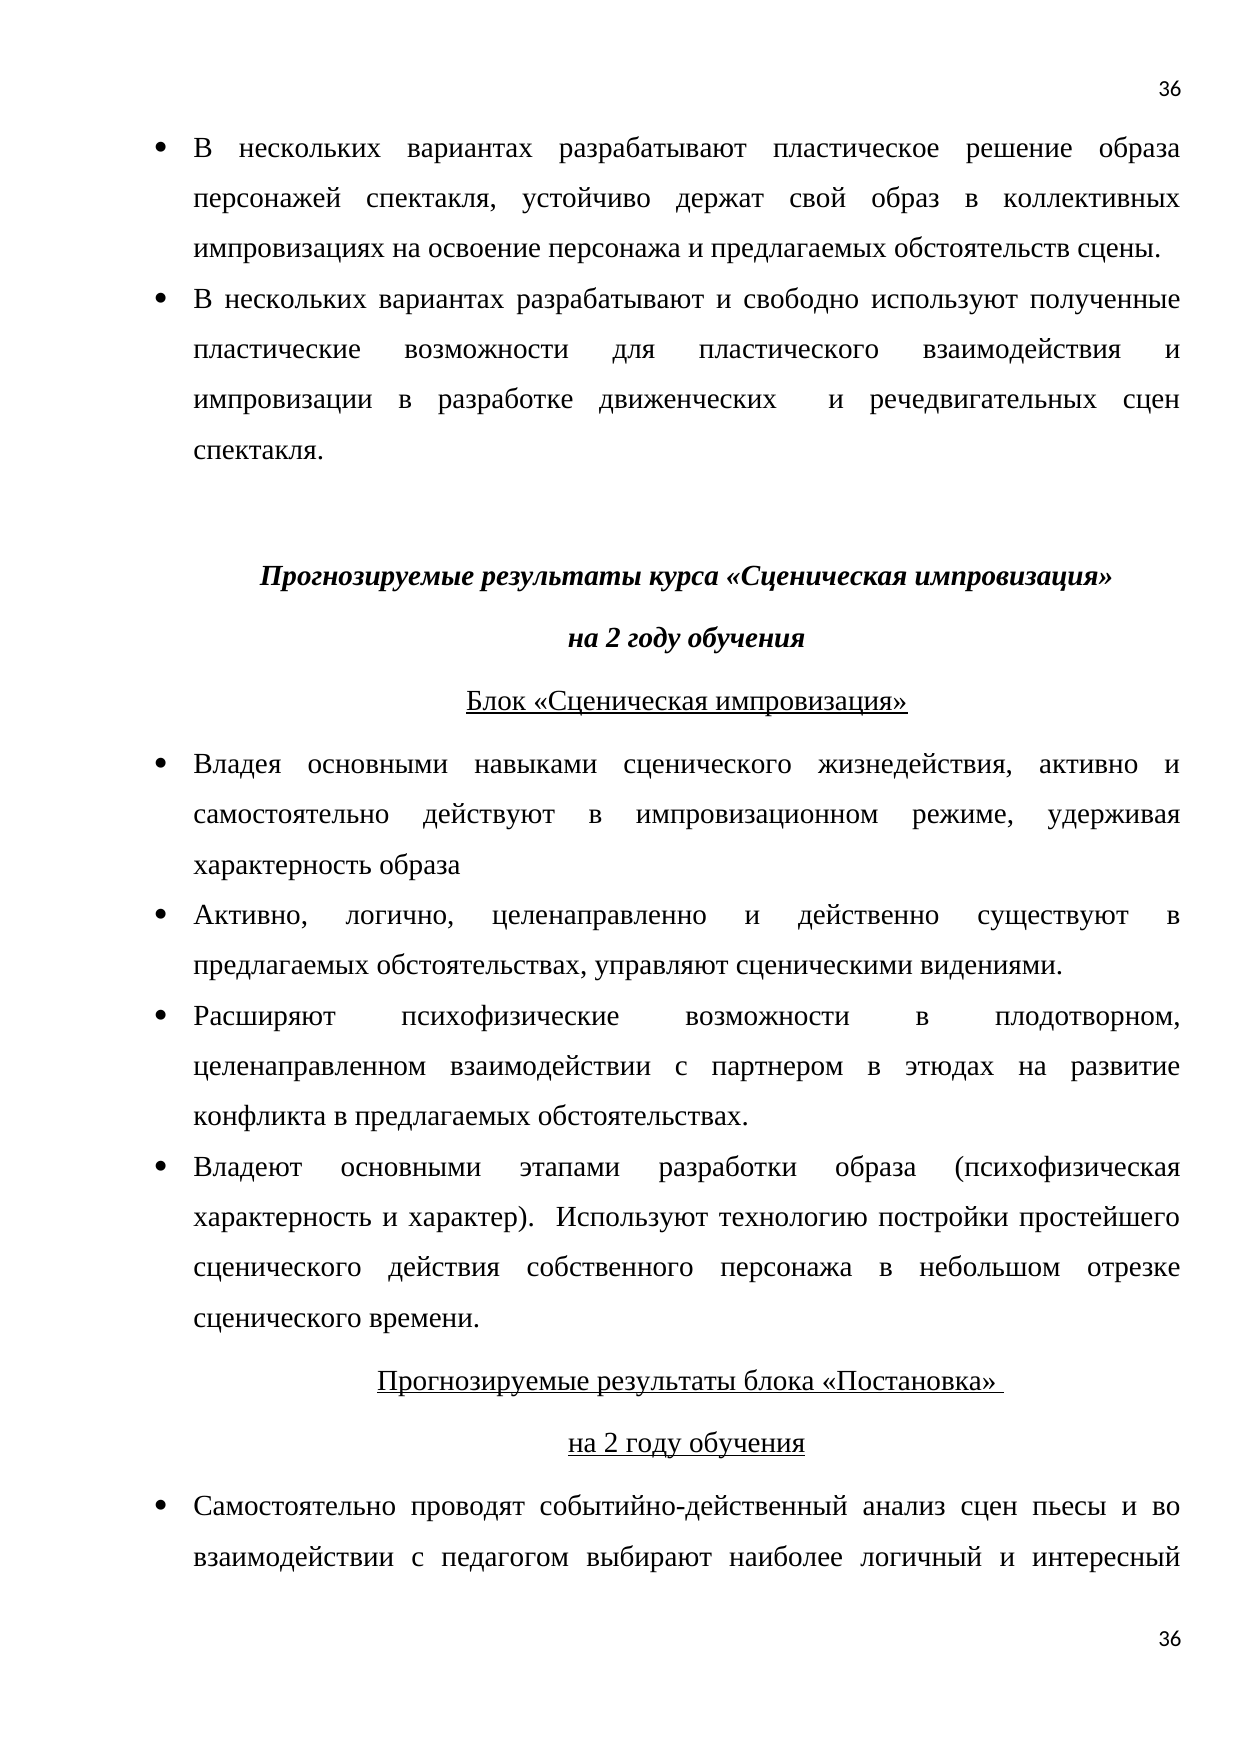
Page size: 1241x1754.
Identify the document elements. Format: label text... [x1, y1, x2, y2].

list Расширяют психофизические возможности в плодотворном, целенаправленном взаимодействии с партнером в этюдах на развитие конфликта в предлагаемых обстоятельствах. [156, 998, 1181, 1132]
text на 2 году обучения [118, 1426, 1181, 1459]
list В нескольких вариантах разрабатывают и свободно используют полученные пластические возможности для пластического взаимодействия и импровизации в разработке движенческих и речедвигательных сцен спектакля. [156, 281, 1181, 466]
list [156, 1488, 1181, 1572]
text Прогнозируемые результаты блока «Постановка» [118, 1363, 1181, 1396]
text на 2 году обучения [118, 620, 1181, 654]
text Блок «Сценическая импровизация» [118, 683, 1181, 717]
list Владеют основными этапами разработки образа (психофизическая характерность и характер). Используют технологию постройки простейшего сценического действия собственного персонажа в небольшом отрезке сценического времени. [156, 1149, 1181, 1333]
list Владея основными навыками сценического жизнедействия, активно и самостоятельно действуют в импровизационном режиме, удерживая характерность образа [156, 746, 1181, 880]
text Прогнозируемые результаты курса «Сценическая импровизация» [118, 558, 1181, 591]
list Активно, логично, целенаправленно и действенно существуют в предлагаемых обстоятельствах, управляют сценическими видениями. [156, 897, 1181, 981]
list В нескольких вариантах разрабатывают пластическое решение образа персонажей спектакля, устойчиво держат свой образ в коллективных импровизациях на освоение персонажа и предлагаемых обстоятельств сцены. [156, 130, 1181, 264]
